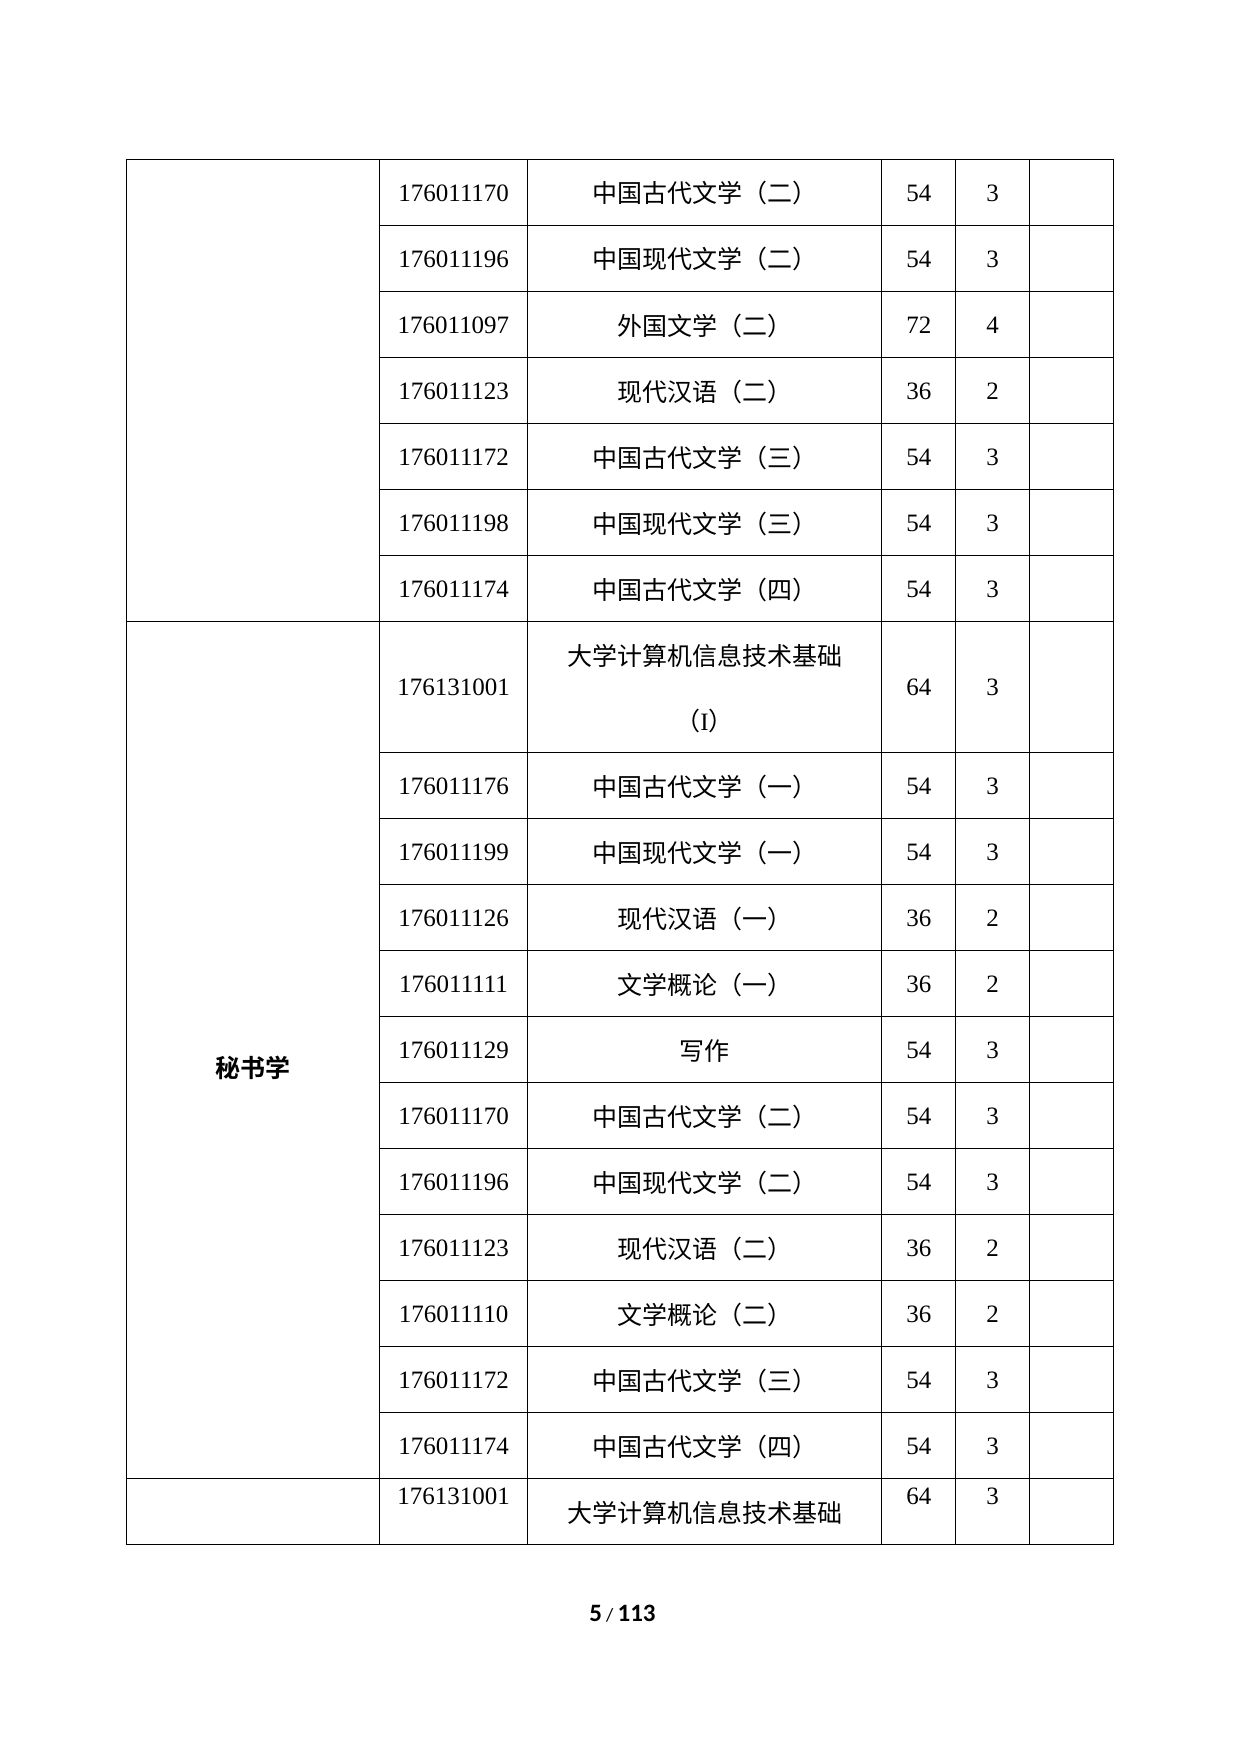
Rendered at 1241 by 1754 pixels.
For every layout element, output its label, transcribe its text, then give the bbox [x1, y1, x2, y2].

table_cell [1030, 819, 1113, 884]
table_cell 36 [882, 951, 955, 1016]
table_cell [1030, 1413, 1113, 1478]
table_cell 文学概论（一） [528, 951, 881, 1016]
table_cell [1030, 1479, 1113, 1544]
table_cell 176011172 [380, 1347, 527, 1412]
table_cell 3 [956, 424, 1029, 489]
table_cell 176011110 [380, 1281, 527, 1346]
table_cell 176011129 [380, 1017, 527, 1082]
table_cell 3 [956, 753, 1029, 818]
table_cell 2 [956, 358, 1029, 423]
table_cell 3 [956, 226, 1029, 291]
table_cell 大学计算机信息技术基础（I） [528, 1479, 881, 1544]
table_cell 54 [882, 490, 955, 555]
table_cell 秘书学 [127, 622, 379, 1478]
table_cell 54 [882, 424, 955, 489]
table_cell 54 [882, 1347, 955, 1412]
table_cell 中国现代文学（二） [528, 1149, 881, 1214]
table_cell 中国现代文学（一） [528, 819, 881, 884]
table_cell 中国古代文学（三） [528, 424, 881, 489]
table_cell 现代汉语（一） [528, 885, 881, 950]
table_cell 176011198 [380, 490, 527, 555]
table_cell 176131001 [380, 1479, 527, 1544]
table_cell 现代汉语（二） [528, 1215, 881, 1280]
table_cell 大学计算机信息技术基础（I） [528, 622, 881, 752]
table_cell 54 [882, 160, 955, 224]
table_cell [1030, 1149, 1113, 1214]
table_cell 写作 [528, 1017, 881, 1082]
table_cell 176011176 [380, 753, 527, 818]
table_cell 176011172 [380, 424, 527, 489]
table_cell [1030, 885, 1113, 950]
table_cell [1030, 1347, 1113, 1412]
table_cell [1030, 358, 1113, 423]
table_cell 2 [956, 1215, 1029, 1280]
table_cell 2 [956, 1281, 1029, 1346]
table_cell 3 [956, 1413, 1029, 1478]
table_cell [1030, 292, 1113, 357]
table_cell [1030, 753, 1113, 818]
table_cell 中国现代文学（二） [528, 226, 881, 291]
table_cell 176011123 [380, 1215, 527, 1280]
table_cell 4 [956, 292, 1029, 357]
table_cell 64 [882, 622, 955, 752]
table_cell 176011111 [380, 951, 527, 1016]
table_cell 外国文学（二） [528, 292, 881, 357]
table_cell 3 [956, 490, 1029, 555]
table_cell 36 [882, 358, 955, 423]
table_cell 3 [956, 1083, 1029, 1148]
table_cell 新闻学 [127, 1479, 379, 1544]
table_cell 3 [956, 160, 1029, 224]
table_cell 54 [882, 1083, 955, 1148]
table_cell [1030, 160, 1113, 224]
table_cell 54 [882, 819, 955, 884]
table_cell 72 [882, 292, 955, 357]
table_cell 54 [882, 226, 955, 291]
table_cell 54 [882, 1149, 955, 1214]
table_cell 3 [956, 1017, 1029, 1082]
table_cell 176011170 [380, 1083, 527, 1148]
table_cell 176011199 [380, 819, 527, 884]
table_cell 54 [882, 556, 955, 621]
table_cell [1030, 1215, 1113, 1280]
table_cell 176011174 [380, 1413, 527, 1478]
table_cell 2 [956, 951, 1029, 1016]
table_cell 176011123 [380, 358, 527, 423]
table_cell 176011196 [380, 1149, 527, 1214]
table_cell 176011174 [380, 556, 527, 621]
table_cell [1030, 622, 1113, 752]
table_cell 3 [956, 819, 1029, 884]
table_cell 文学概论（二） [528, 1281, 881, 1346]
table_cell [1030, 226, 1113, 291]
table_cell 36 [882, 1281, 955, 1346]
table_cell 中国古代文学（三） [528, 1347, 881, 1412]
table_cell 36 [882, 1215, 955, 1280]
table_cell 中国古代文学（四） [528, 556, 881, 621]
table_cell 176011196 [380, 226, 527, 291]
table_cell 3 [956, 1479, 1029, 1544]
table_cell [1030, 490, 1113, 555]
table_cell 中国古代文学（二） [528, 1083, 881, 1148]
table_cell 中国古代文学（一） [528, 753, 881, 818]
table_cell 36 [882, 885, 955, 950]
table_cell [1030, 424, 1113, 489]
table_cell 54 [882, 753, 955, 818]
table_cell [1030, 951, 1113, 1016]
table_cell 3 [956, 1149, 1029, 1214]
table_cell 176011126 [380, 885, 527, 950]
table_cell [1030, 1281, 1113, 1346]
table_cell [1030, 556, 1113, 621]
table_cell 2 [956, 885, 1029, 950]
table_cell 中国现代文学（三） [528, 490, 881, 555]
table_cell 176131001 [380, 622, 527, 752]
table_cell 64 [882, 1479, 955, 1544]
table_cell [1030, 1017, 1113, 1082]
table_cell 176011170 [380, 160, 527, 224]
table_cell 54 [882, 1017, 955, 1082]
table_cell 3 [956, 622, 1029, 752]
table_cell 现代汉语（二） [528, 358, 881, 423]
table_cell 中国古代文学（四） [528, 1413, 881, 1478]
table_cell 中国古代文学（二） [528, 160, 881, 224]
table_cell [1030, 1083, 1113, 1148]
table_cell 3 [956, 1347, 1029, 1412]
table_cell 176011097 [380, 292, 527, 357]
table_cell 3 [956, 556, 1029, 621]
table_cell 54 [882, 1413, 955, 1478]
